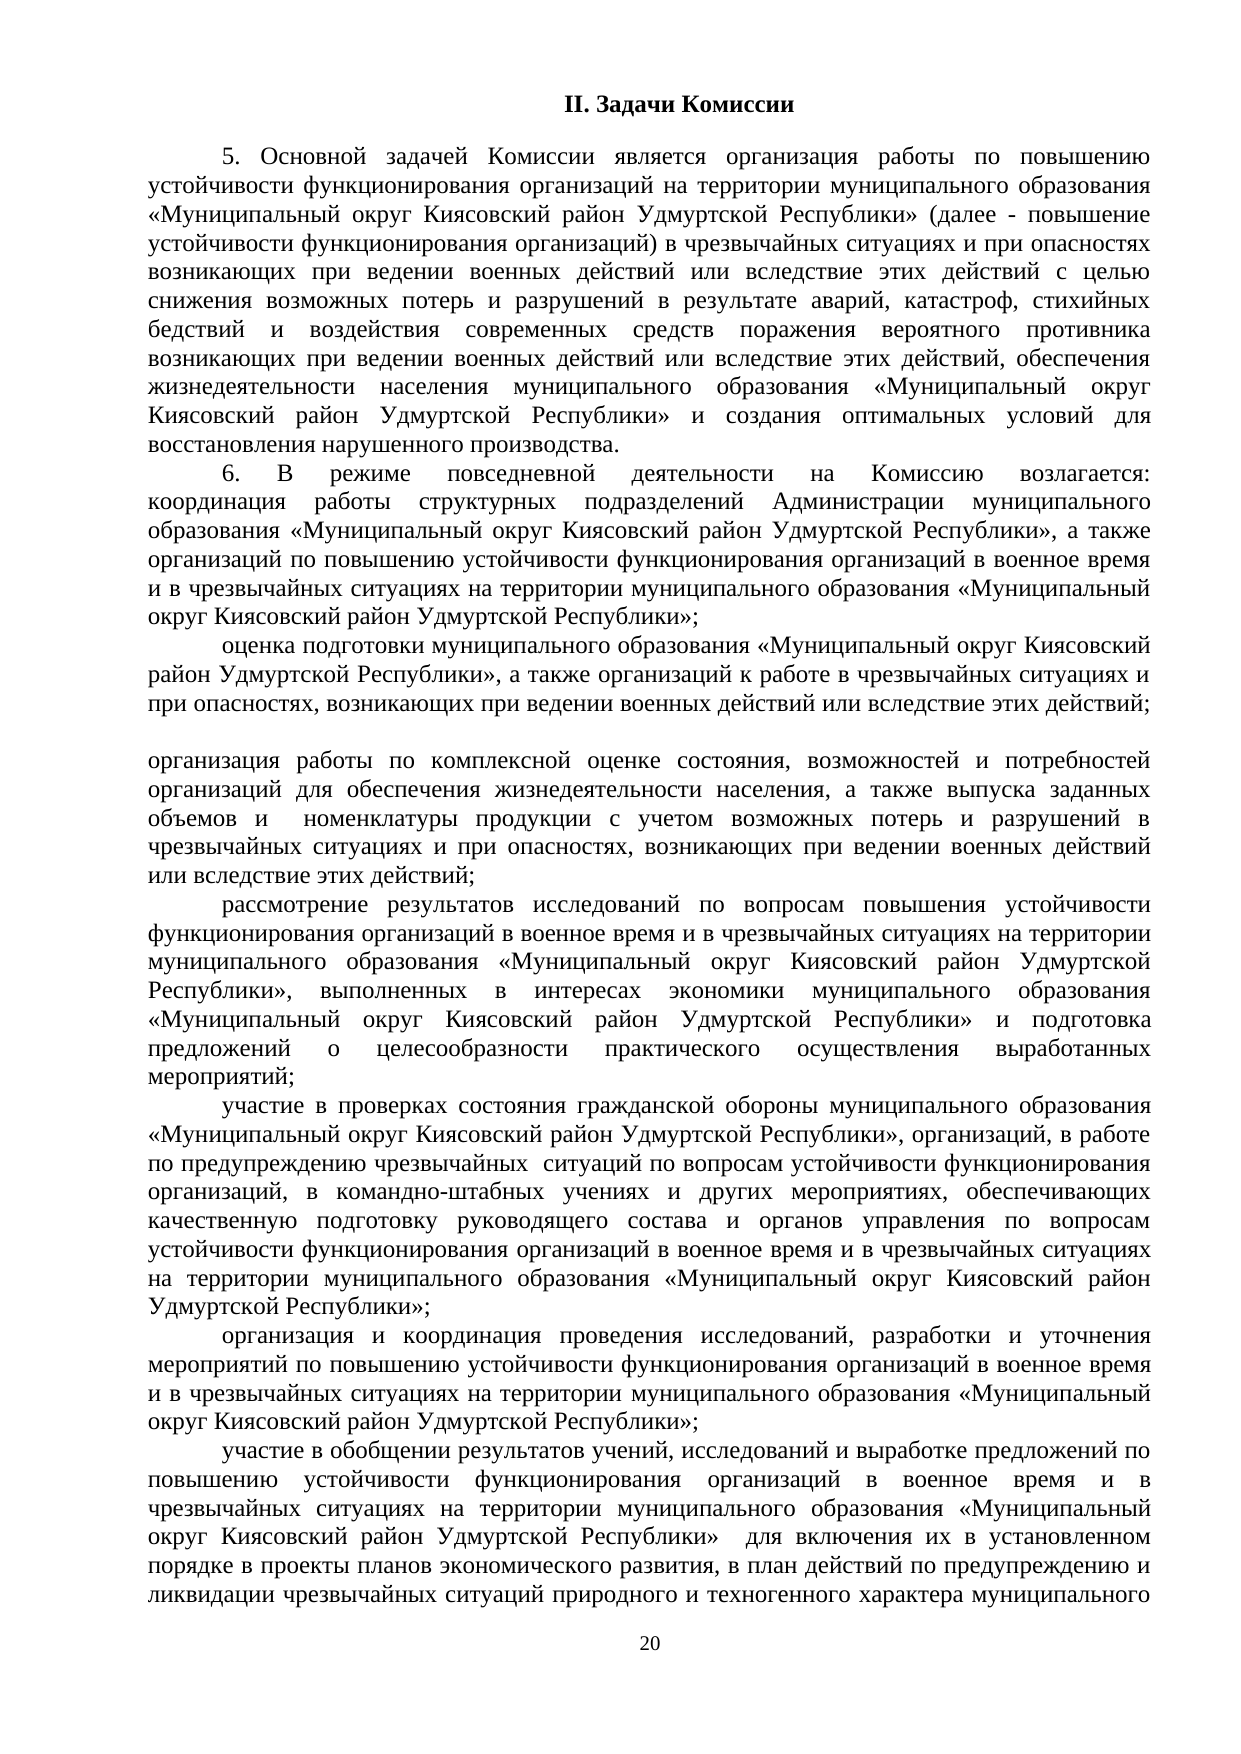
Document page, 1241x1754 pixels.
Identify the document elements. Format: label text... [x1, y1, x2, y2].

text участие в проверках состояния гражданской обороны муниципального образования «Муниципальный округ Киясовский район Удмуртской Республики», организаций, в работе по предупреждению чрезвычайных ситуаций по вопросам устойчивости функционирования организаций, в командно-штабных учениях и других мероприятиях, обеспечивающих качественную подготовку руководящего состава и органов управления по вопросам устойчивости функционирования организаций в военное время и в чрезвычайных ситуациях на территории муниципального образования «Муниципальный округ Киясовский район Удмуртской Республики»; [148, 1090, 1152, 1320]
text 5. Основной задачей Комиссии является организация работы по повышению устойчивости функционирования организаций на территории муниципального образования «Муниципальный округ Киясовский район Удмуртской Республики» (далее - повышение устойчивости функционирования организаций) в чрезвычайных ситуациях и при опасностях возникающих при ведении военных действий или вследствие этих действий с целью снижения возможных потерь и разрушений в результате аварий, катастроф, стихийных бедствий и воздействия современных средств поражения вероятного противника возникающих при ведении военных действий или вследствие этих действий, обеспечения жизнедеятельности населения муниципального образования «Муниципальный округ Киясовский район Удмуртской Республики» и создания оптимальных условий для восстановления нарушенного производства. [148, 141, 1152, 458]
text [148, 1435, 1152, 1608]
text 6. В режиме повседневной деятельности на Комиссию возлагается: координация работы структурных подразделений Администрации муниципального образования «Муниципальный округ Киясовский район Удмуртской Республики», а также организаций по повышению устойчивости функционирования организаций в военное время и в чрезвычайных ситуациях на территории муниципального образования «Муниципальный округ Киясовский район Удмуртской Республики»; [148, 458, 1152, 630]
text II. Задачи Комиссии [148, 89, 1152, 141]
text оценка подготовки муниципального образования «Муниципальный округ Киясовский район Удмуртской Республики», а также организаций к работе в чрезвычайных ситуациях и при опасностях, возникающих при ведении военных действий или вследствие этих действий; организация работы по комплексной оценке состояния, возможностей и потребностей организаций для обеспечения жизнедеятельности населения, а также выпуска заданных объемов и номенклатуры продукции с учетом возможных потерь и разрушений в чрезвычайных ситуациях и при опасностях, возникающих при ведении военных действий или вследствие этих действий; [148, 630, 1152, 889]
text рассмотрение результатов исследований по вопросам повышения устойчивости функционирования организаций в военное время и в чрезвычайных ситуациях на территории муниципального образования «Муниципальный округ Киясовский район Удмуртской Республики», выполненных в интересах экономики муниципального образования «Муниципальный округ Киясовский район Удмуртской Республики» и подготовка предложений о целесообразности практического осуществления выработанных мероприятий; [148, 889, 1152, 1090]
text организация и координация проведения исследований, разработки и уточнения мероприятий по повышению устойчивости функционирования организаций в военное время и в чрезвычайных ситуациях на территории муниципального образования «Муниципальный округ Киясовский район Удмуртской Республики»; [148, 1320, 1152, 1435]
